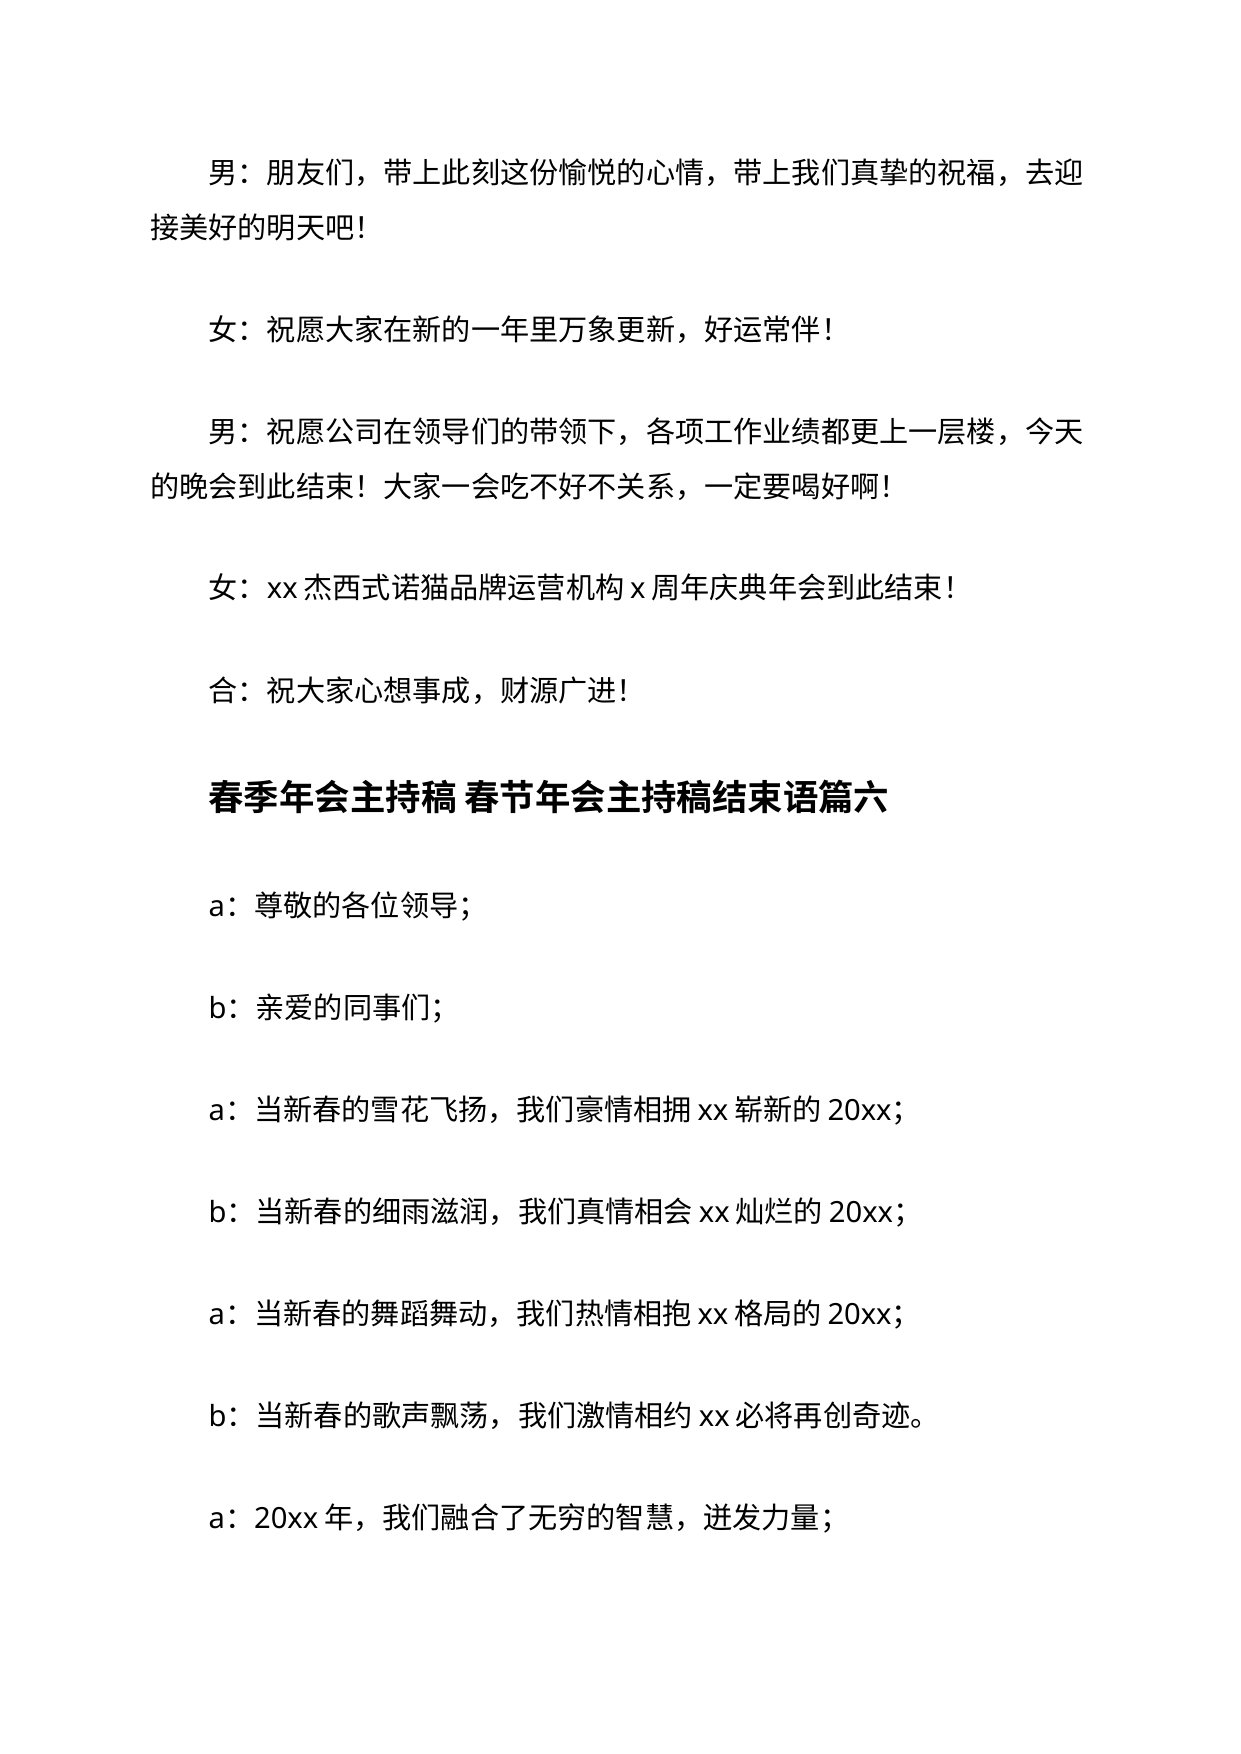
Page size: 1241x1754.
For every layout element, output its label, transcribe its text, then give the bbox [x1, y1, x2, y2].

text 春季年会主持稿 春节年会主持稿结束语篇六 [150, 769, 1090, 820]
text a：20xx年，我们融合了无穷的智慧，迸发力量； [150, 1494, 1090, 1537]
text 男：祝愿公司在领导们的带领下，各项工作业绩都更上一层楼，今天的晚会到此结束！大家一会吃不好不关系，一定要喝好啊！ [150, 408, 1090, 506]
text 合：祝大家心想事成，财源广进！ [150, 667, 1090, 709]
text 女：祝愿大家在新的一年里万象更新，好运常伴！ [150, 307, 1090, 349]
text b：当新春的歌声飘荡，我们激情相约xx必将再创奇迹。 [150, 1392, 1090, 1434]
text 男：朋友们，带上此刻这份愉悦的心情，带上我们真挚的祝福，去迎接美好的明天吧！ [150, 150, 1090, 247]
text b：亲爱的同事们； [150, 984, 1090, 1027]
text a：当新春的雪花飞扬，我们豪情相拥xx崭新的20xx； [150, 1086, 1090, 1129]
text a：当新春的舞蹈舞动，我们热情相抱xx格局的20xx； [150, 1290, 1090, 1333]
text a：尊敬的各位领导； [150, 882, 1090, 925]
text 女：xx杰西式诺猫品牌运营机构x周年庆典年会到此结束！ [150, 565, 1090, 607]
text b：当新春的细雨滋润，我们真情相会xx灿烂的20xx； [150, 1188, 1090, 1231]
